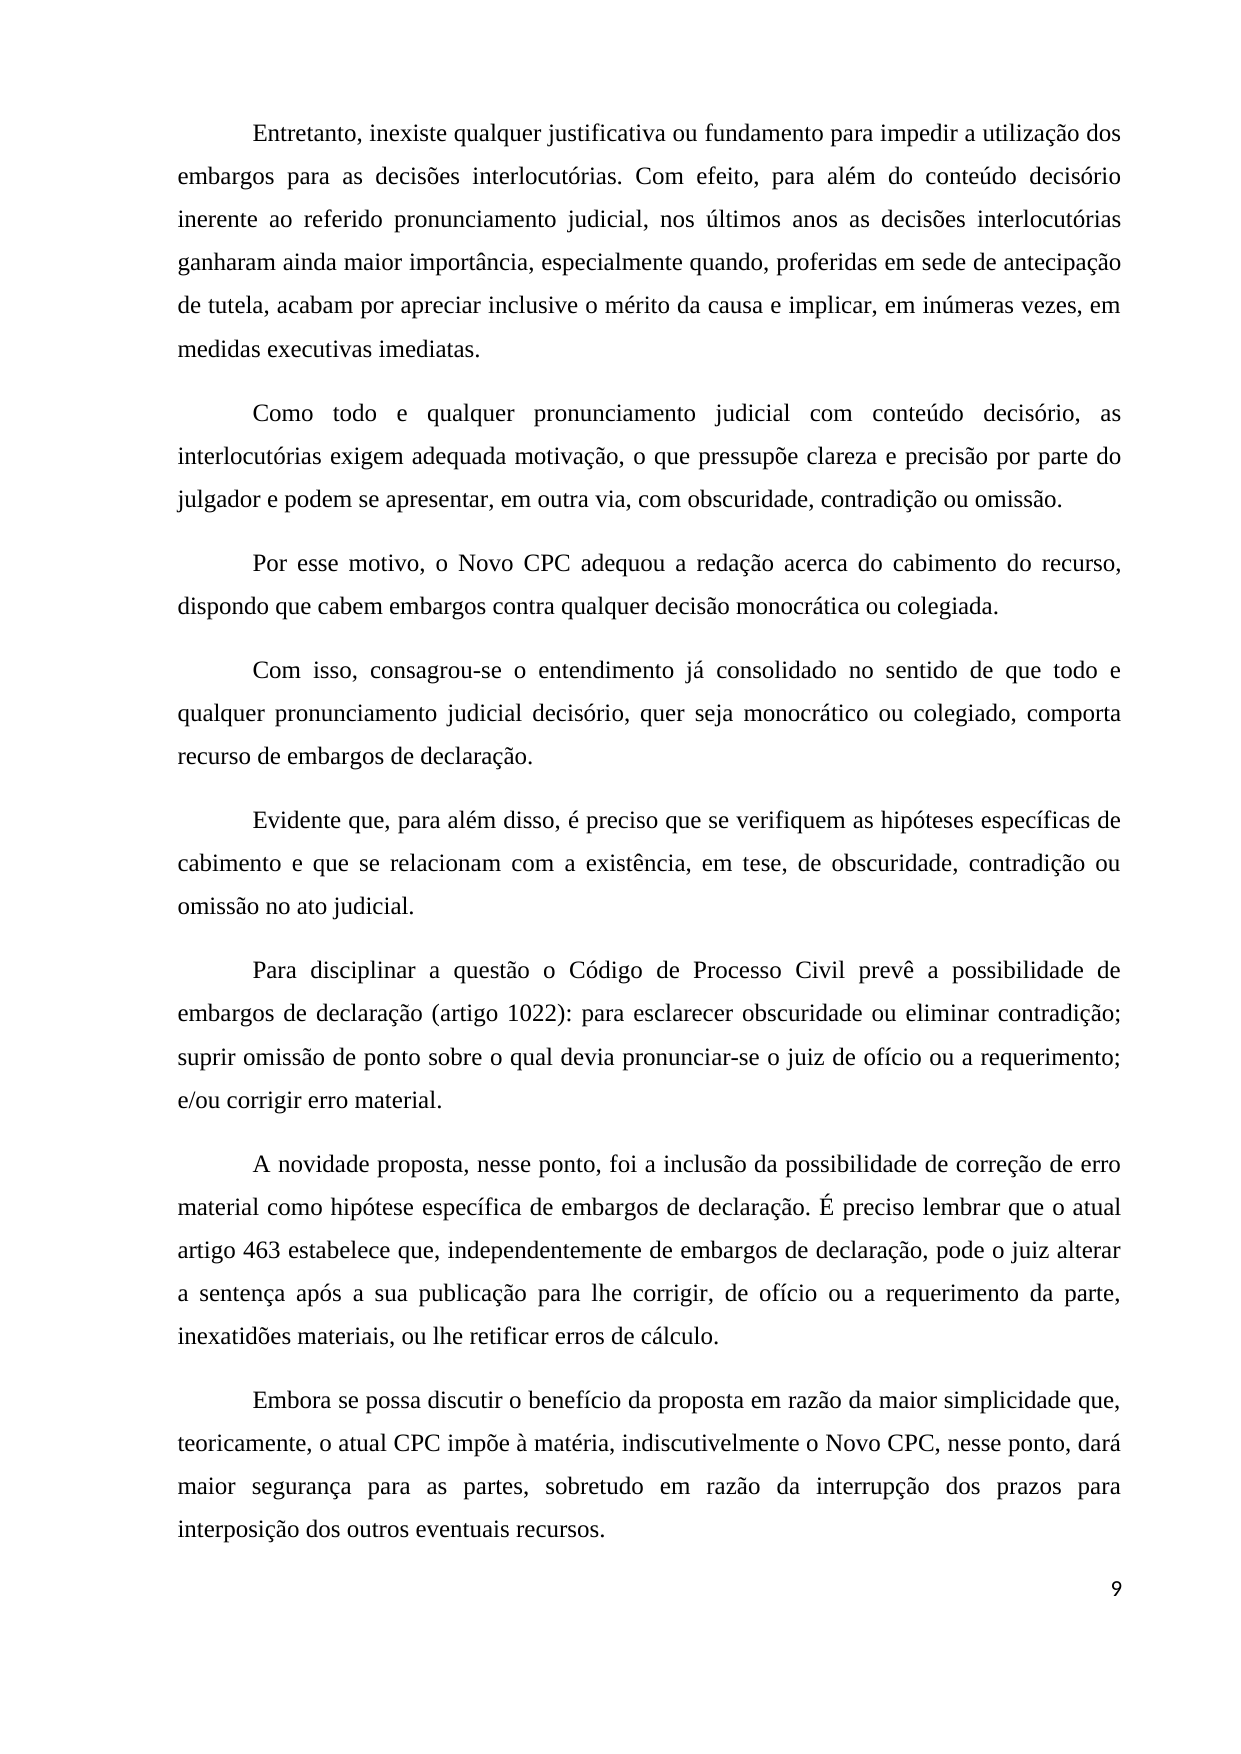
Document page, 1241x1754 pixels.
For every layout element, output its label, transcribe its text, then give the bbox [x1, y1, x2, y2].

text Evidente que, para além disso, é preciso que se verifiquem as hipóteses específicas de cabimento e que se relacionam com a existência, em tese, de obscuridade, contradição ou omissão no ato judicial. [177, 805, 1122, 920]
text Como todo e qualquer pronunciamento judicial com conteúdo decisório, as interlocutórias exigem adequada motivação, o que pressupõe clareza e precisão por parte do julgador e podem se apresentar, em outra via, com obscuridade, contradição ou omissão. [177, 398, 1122, 513]
text Entretanto, inexiste qualquer justificativa ou fundamento para impedir a utilização dos embargos para as decisões interlocutórias. Com efeito, para além do conteúdo decisório inerente ao referido pronunciamento judicial, nos últimos anos as decisões interlocutórias ganharam ainda maior importância, especialmente quando, proferidas em sede de antecipação de tutela, acabam por apreciar inclusive o mérito da causa e implicar, em inúmeras vezes, em medidas executivas imediatas. [177, 118, 1122, 362]
text Com isso, consagrou-se o entendimento já consolidado no sentido de que todo e qualquer pronunciamento judicial decisório, quer seja monocrático ou colegiado, comporta recurso de embargos de declaração. [177, 655, 1122, 770]
text Por esse motivo, o Novo CPC adequou a redação acerca do cabimento do recurso, dispondo que cabem embargos contra qualquer decisão monocrática ou colegiada. [177, 548, 1122, 620]
text Embora se possa discutir o benefício da proposta em razão da maior simplicidade que, teoricamente, o atual CPC impõe à matéria, indiscutivelmente o Novo CPC, nesse ponto, dará maior segurança para as partes, sobretudo em razão da interrupção dos prazos para interposição dos outros eventuais recursos. [177, 1385, 1122, 1543]
text Para disciplinar a questão o Código de Processo Civil prevê a possibilidade de embargos de declaração (artigo 1022): para esclarecer obscuridade ou eliminar contradição; suprir omissão de ponto sobre o qual devia pronunciar-se o juiz de ofício ou a requerimento; e/ou corrigir erro material. [177, 955, 1122, 1113]
text A novidade proposta, nesse ponto, foi a inclusão da possibilidade de correção de erro material como hipótese específica de embargos de declaração. É preciso lembrar que o atual artigo 463 estabelece que, independentemente de embargos de declaração, pode o juiz alterar a sentença após a sua publicação para lhe corrigir, de ofício ou a requerimento da parte, inexatidões materiais, ou lhe retificar erros de cálculo. [177, 1149, 1122, 1350]
